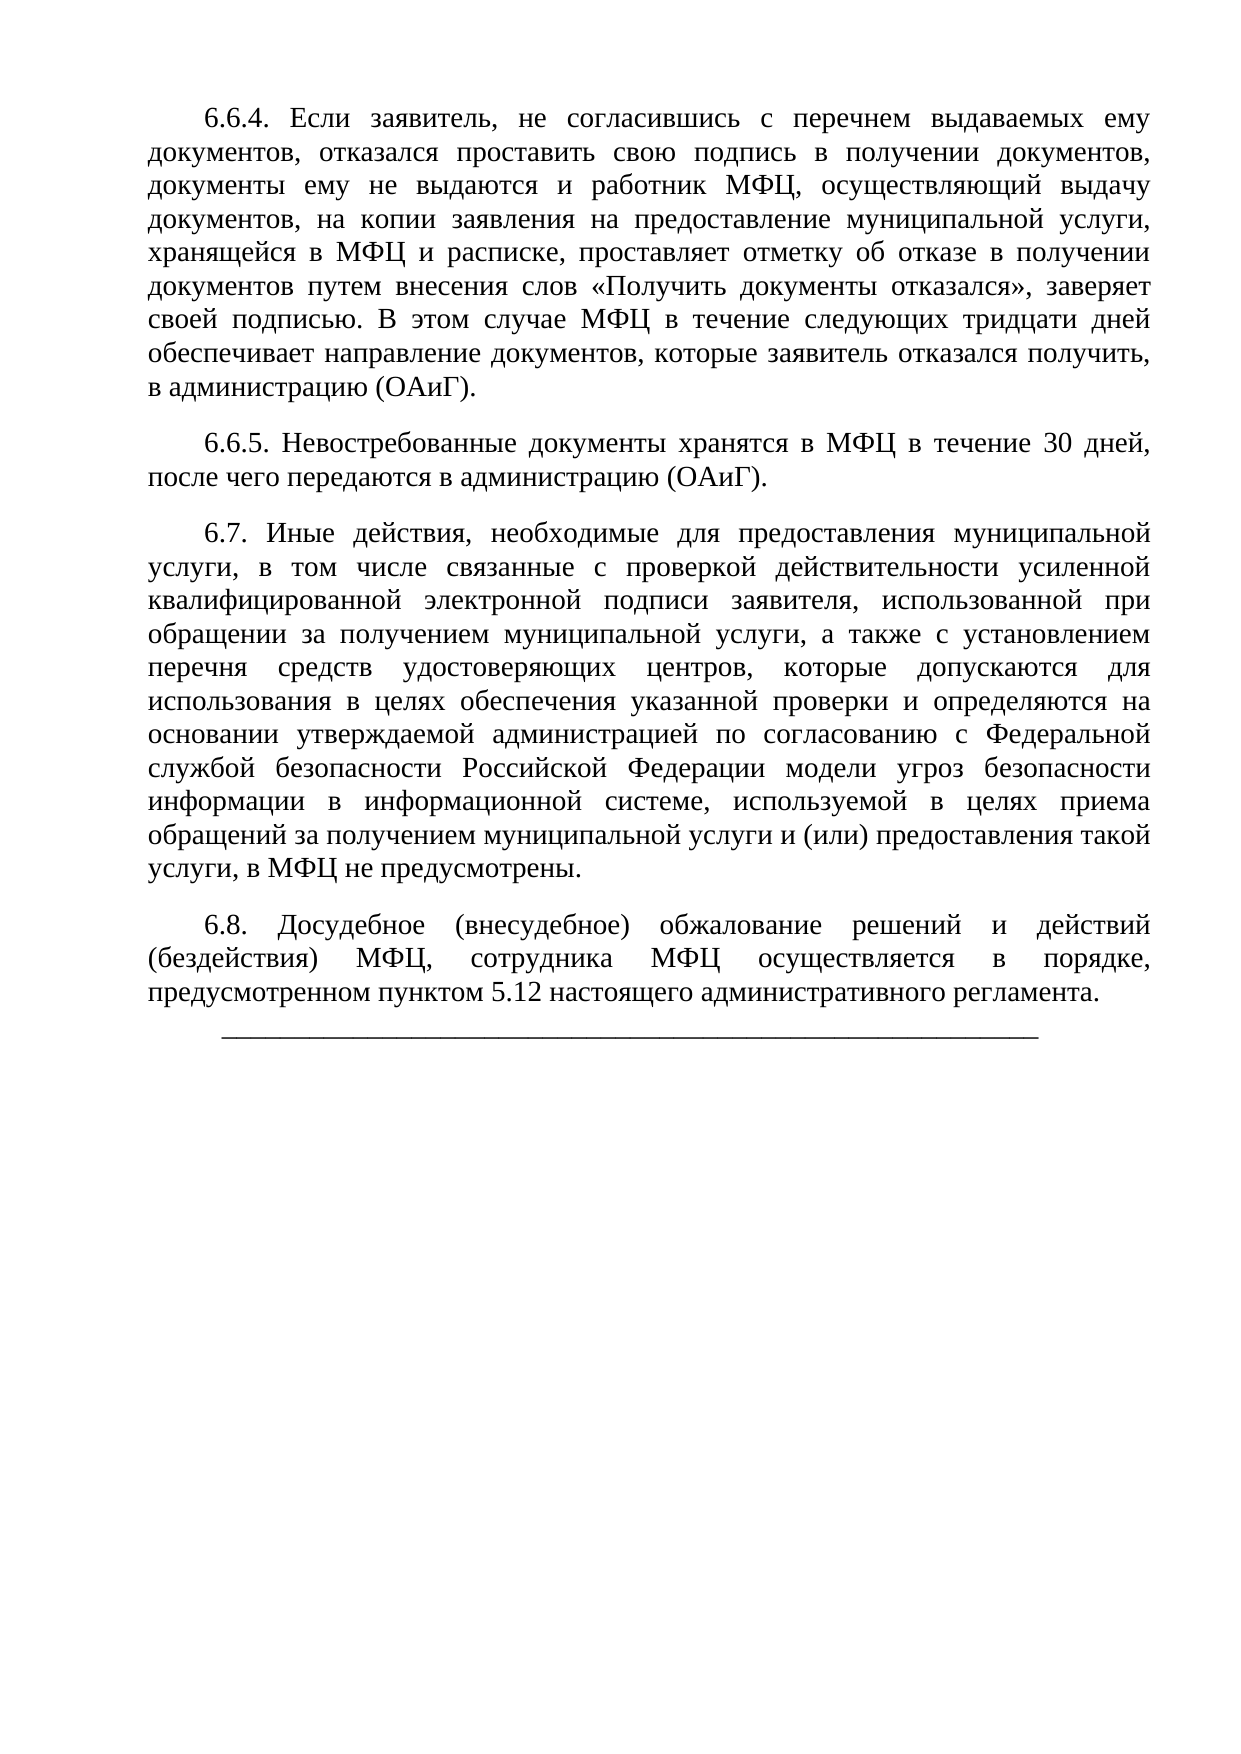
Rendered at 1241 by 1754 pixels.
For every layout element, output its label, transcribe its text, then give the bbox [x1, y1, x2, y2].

text 6.7. Иные действия, необходимые для предоставления муниципальной услуги, в том числе связанные с проверкой действительности усиленной квалифицированной электронной подписи заявителя, использованной при обращении за получением муниципальной услуги, а также с установлением перечня средств удостоверяющих центров, которые допускаются для использования в целях обеспечения указанной проверки и определяются на основании утверждаемой администрацией по согласованию с Федеральной службой безопасности Российской Федерации модели угроз безопасности информации в информационной системе, используемой в целях приема обращений за получением муниципальной услуги и (или) предоставления такой услуги, в МФЦ не предусмотрены. [148, 515, 1152, 884]
text ________________________________________________________ [148, 1008, 1152, 1041]
text 6.6.5. Невостребованные документы хранятся в МФЦ в течение 30 дней, после чего передаются в администрацию (ОАиГ). [148, 425, 1152, 492]
text 6.6.4. Если заявитель, не согласившись с перечнем выдаваемых ему документов, отказался проставить свою подпись в получении документов, документы ему не выдаются и работник МФЦ, осуществляющий выдачу документов, на копии заявления на предоставление муниципальной услуги, хранящейся в МФЦ и расписке, проставляет отметку об отказе в получении документов путем внесения слов «Получить документы отказался», заверяет своей подписью. В этом случае МФЦ в течение следующих тридцати дней обеспечивает направление документов, которые заявитель отказался получить, в администрацию (ОАиГ). [148, 100, 1152, 402]
text 6.8. Досудебное (внесудебное) обжалование решений и действий (бездействия) МФЦ, сотрудника МФЦ осуществляется в порядке, предусмотренном пунктом 5.12 настоящего административного регламента. [148, 907, 1152, 1008]
